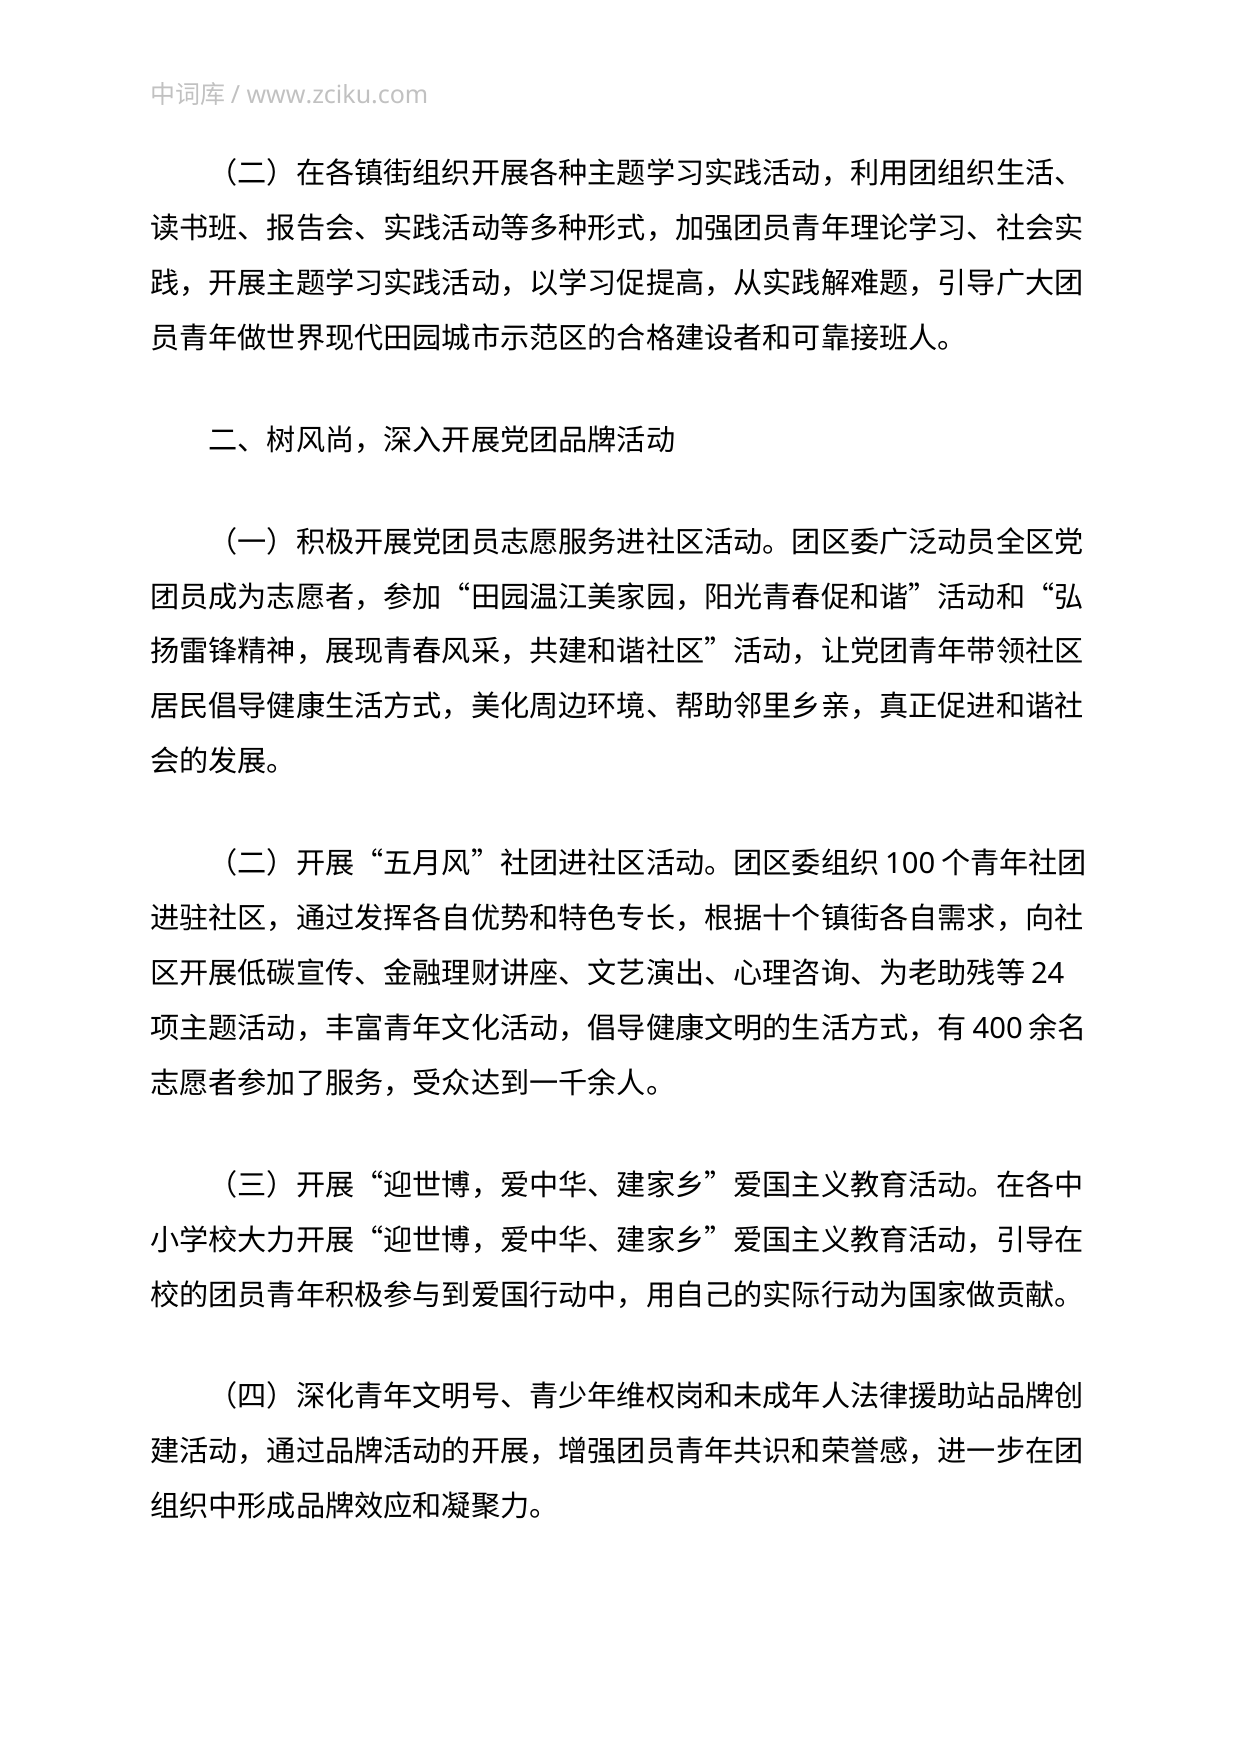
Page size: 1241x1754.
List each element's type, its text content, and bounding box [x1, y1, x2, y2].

text （四）深化青年文明号、青少年维权岗和未成年人法律援助站品牌创建活动，通过品牌活动的开展，增强团员青年共识和荣誉感，进一步在团组织中形成品牌效应和凝聚力。 [150, 1373, 1090, 1525]
text （三）开展“迎世博，爱中华、建家乡”爱国主义教育活动。在各中小学校大力开展“迎世博，爱中华、建家乡”爱国主义教育活动，引导在校的团员青年积极参与到爱国行动中，用自己的实际行动为国家做贡献。 [150, 1161, 1090, 1313]
text 二、树风尚，深入开展党团品牌活动 [150, 416, 1090, 459]
text （一）积极开展党团员志愿服务进社区活动。团区委广泛动员全区党团员成为志愿者，参加“田园温江美家园，阳光青春促和谐”活动和“弘扬雷锋精神，展现青春风采，共建和谐社区”活动，让党团青年带领社区居民倡导健康生活方式，美化周边环境、帮助邻里乡亲，真正促进和谐社会的发展。 [150, 518, 1090, 780]
text （二）在各镇街组织开展各种主题学习实践活动，利用团组织生活、读书班、报告会、实践活动等多种形式，加强团员青年理论学习、社会实践，开展主题学习实践活动，以学习促提高，从实践解难题，引导广大团员青年做世界现代田园城市示范区的合格建设者和可靠接班人。 [150, 150, 1090, 357]
text （二）开展“五月风”社团进社区活动。团区委组织100个青年社团进驻社区，通过发挥各自优势和特色专长，根据十个镇街各自需求，向社区开展低碳宣传、金融理财讲座、文艺演出、心理咨询、为老助残等24项主题活动，丰富青年文化活动，倡导健康文明的生活方式，有400余名志愿者参加了服务，受众达到一千余人。 [150, 839, 1090, 1102]
